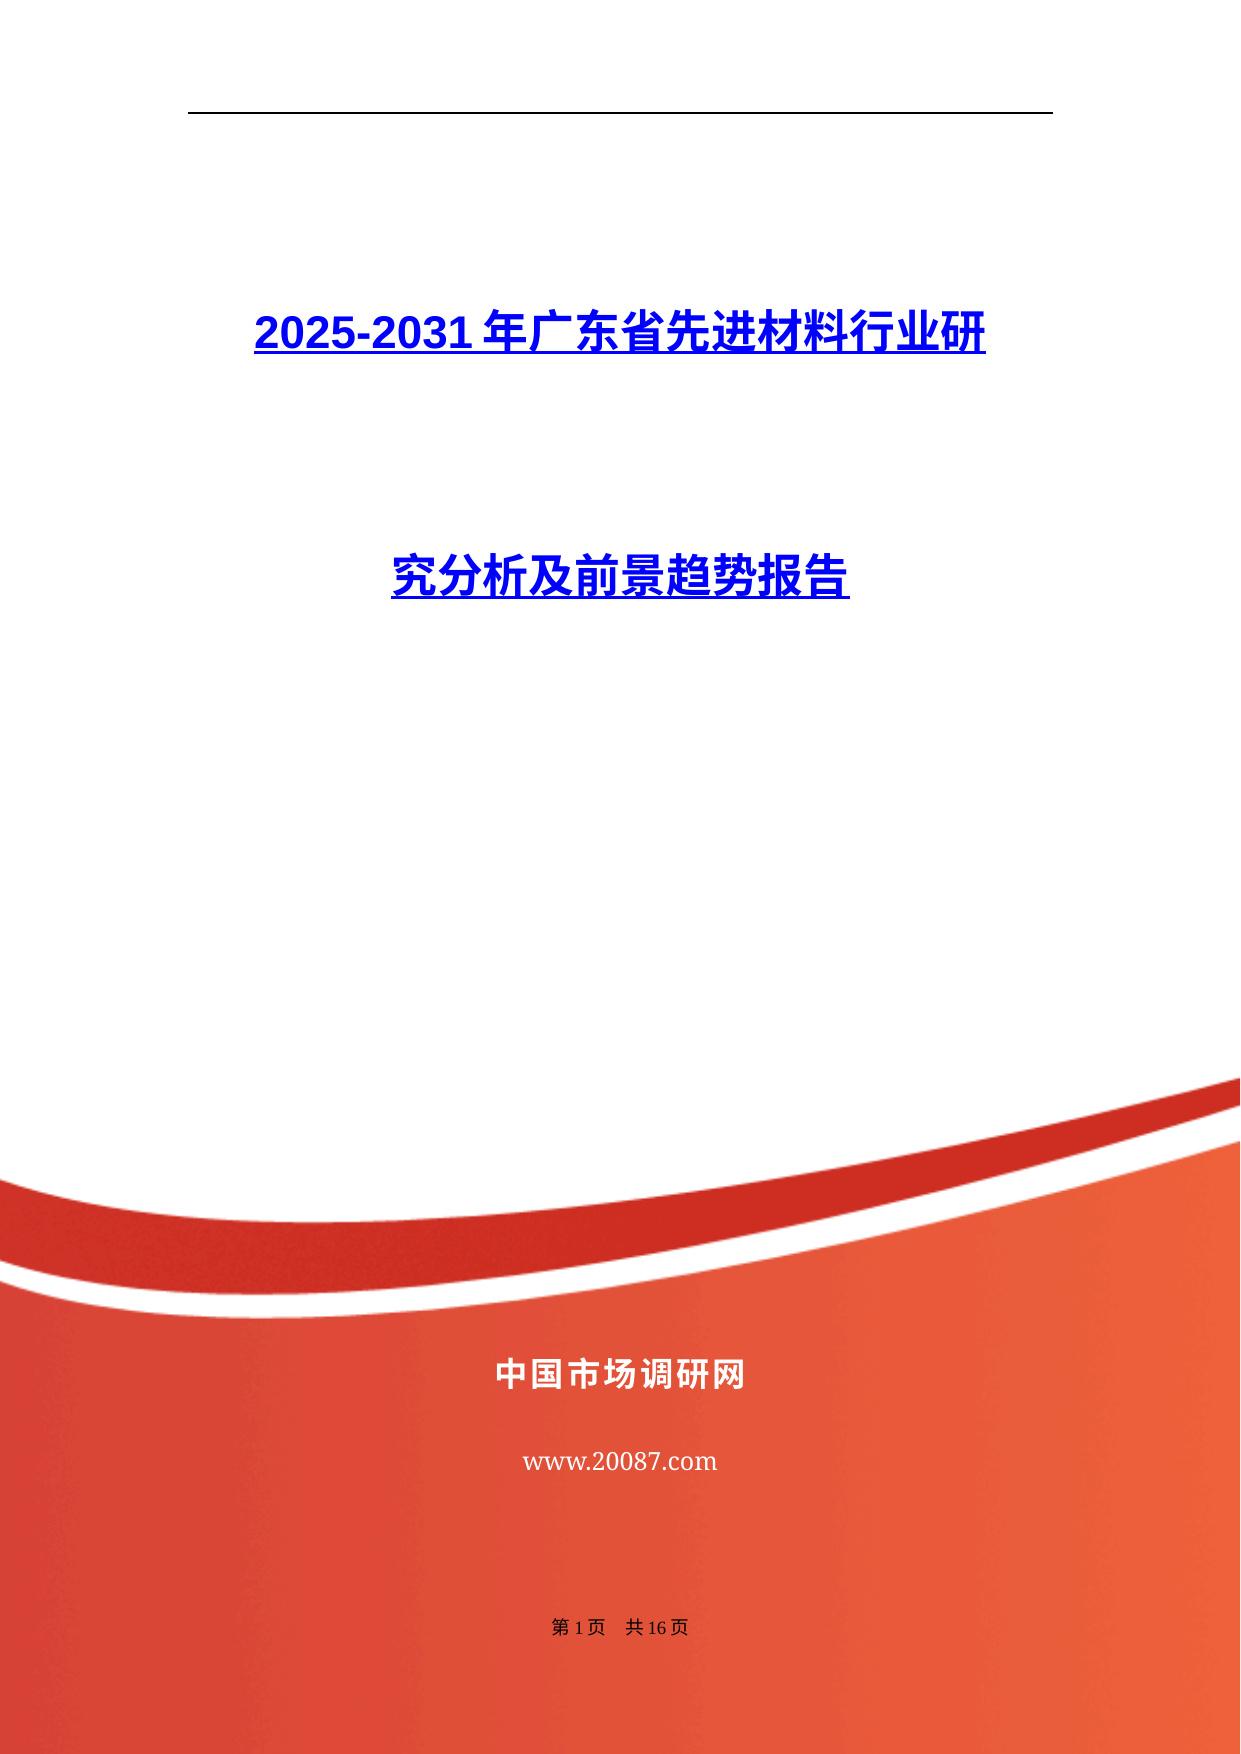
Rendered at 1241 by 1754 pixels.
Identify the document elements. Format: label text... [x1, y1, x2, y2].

text www.20087.com [187, 1428, 1053, 1493]
table_header 2025-2031年广东省先进材料行业研究分析及前景趋势报告 [188, 207, 1053, 773]
subtitle 中国市场调研网 [187, 1339, 1053, 1404]
picture [0, 1006, 1241, 1754]
